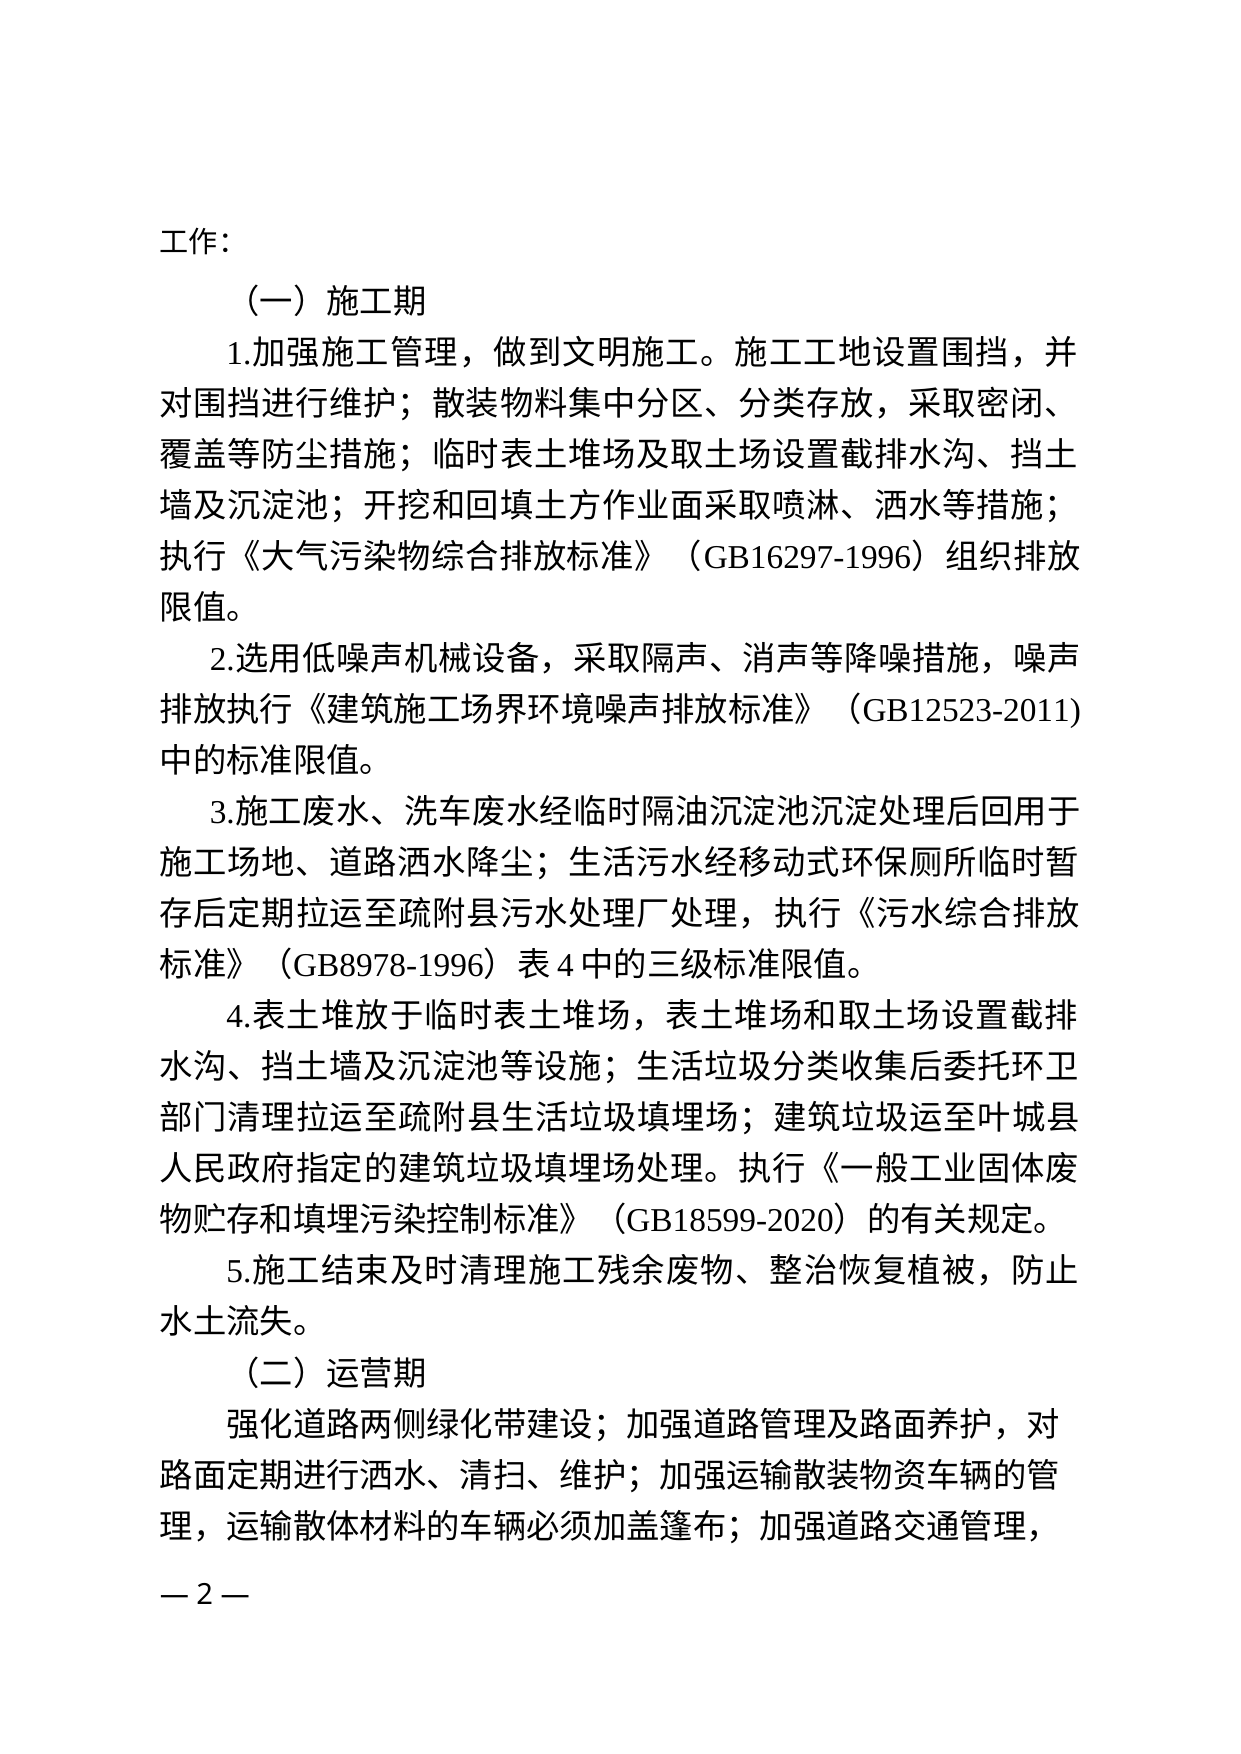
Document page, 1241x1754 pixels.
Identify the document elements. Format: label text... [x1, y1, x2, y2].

text 1.加强施工管理，做到文明施工。施工工地设置围挡，并对围挡进行维护；散装物料集中分区、分类存放，采取密闭、覆盖等防尘措施；临时表土堆场及取土场设置截排水沟、挡土墙及沉淀池；开挖和回填土方作业面采取喷淋、洒水等措施；执行《大气污染物综合排放标准》（GB16297-1996）组织排放限值。 [159, 323, 1081, 629]
list 4.表土堆放于临时表土堆场，表土堆场和取土场设置截排水沟、挡土墙及沉淀池等设施；生活垃圾分类收集后委托环卫部门清理拉运至疏附县生活垃圾填埋场；建筑垃圾运至叶城县人民政府指定的建筑垃圾填埋场处理。执行《一般工业固体废物贮存和填埋污染控制标准》（GB18599-2020）的有关规定。 [159, 987, 1081, 1242]
text 工作： [159, 207, 1081, 272]
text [159, 1395, 1081, 1548]
list （二）运营期 [159, 1344, 1081, 1395]
text 3.施工废水、洗车废水经临时隔油沉淀池沉淀处理后回用于施工场地、道路洒水降尘；生活污水经移动式环保厕所临时暂存后定期拉运至疏附县污水处理厂处理，执行《污水综合排放标准》（GB8978-1996）表4中的三级标准限值。 [159, 783, 1081, 987]
text 2.选用低噪声机械设备，采取隔声、消声等降噪措施，噪声排放执行《建筑施工场界环境噪声排放标准》（GB12523-2011)中的标准限值。 [159, 629, 1081, 783]
list 5.施工结束及时清理施工残余废物、整治恢复植被，防止水土流失。 [159, 1242, 1081, 1344]
list （一）施工期 [159, 272, 1081, 323]
